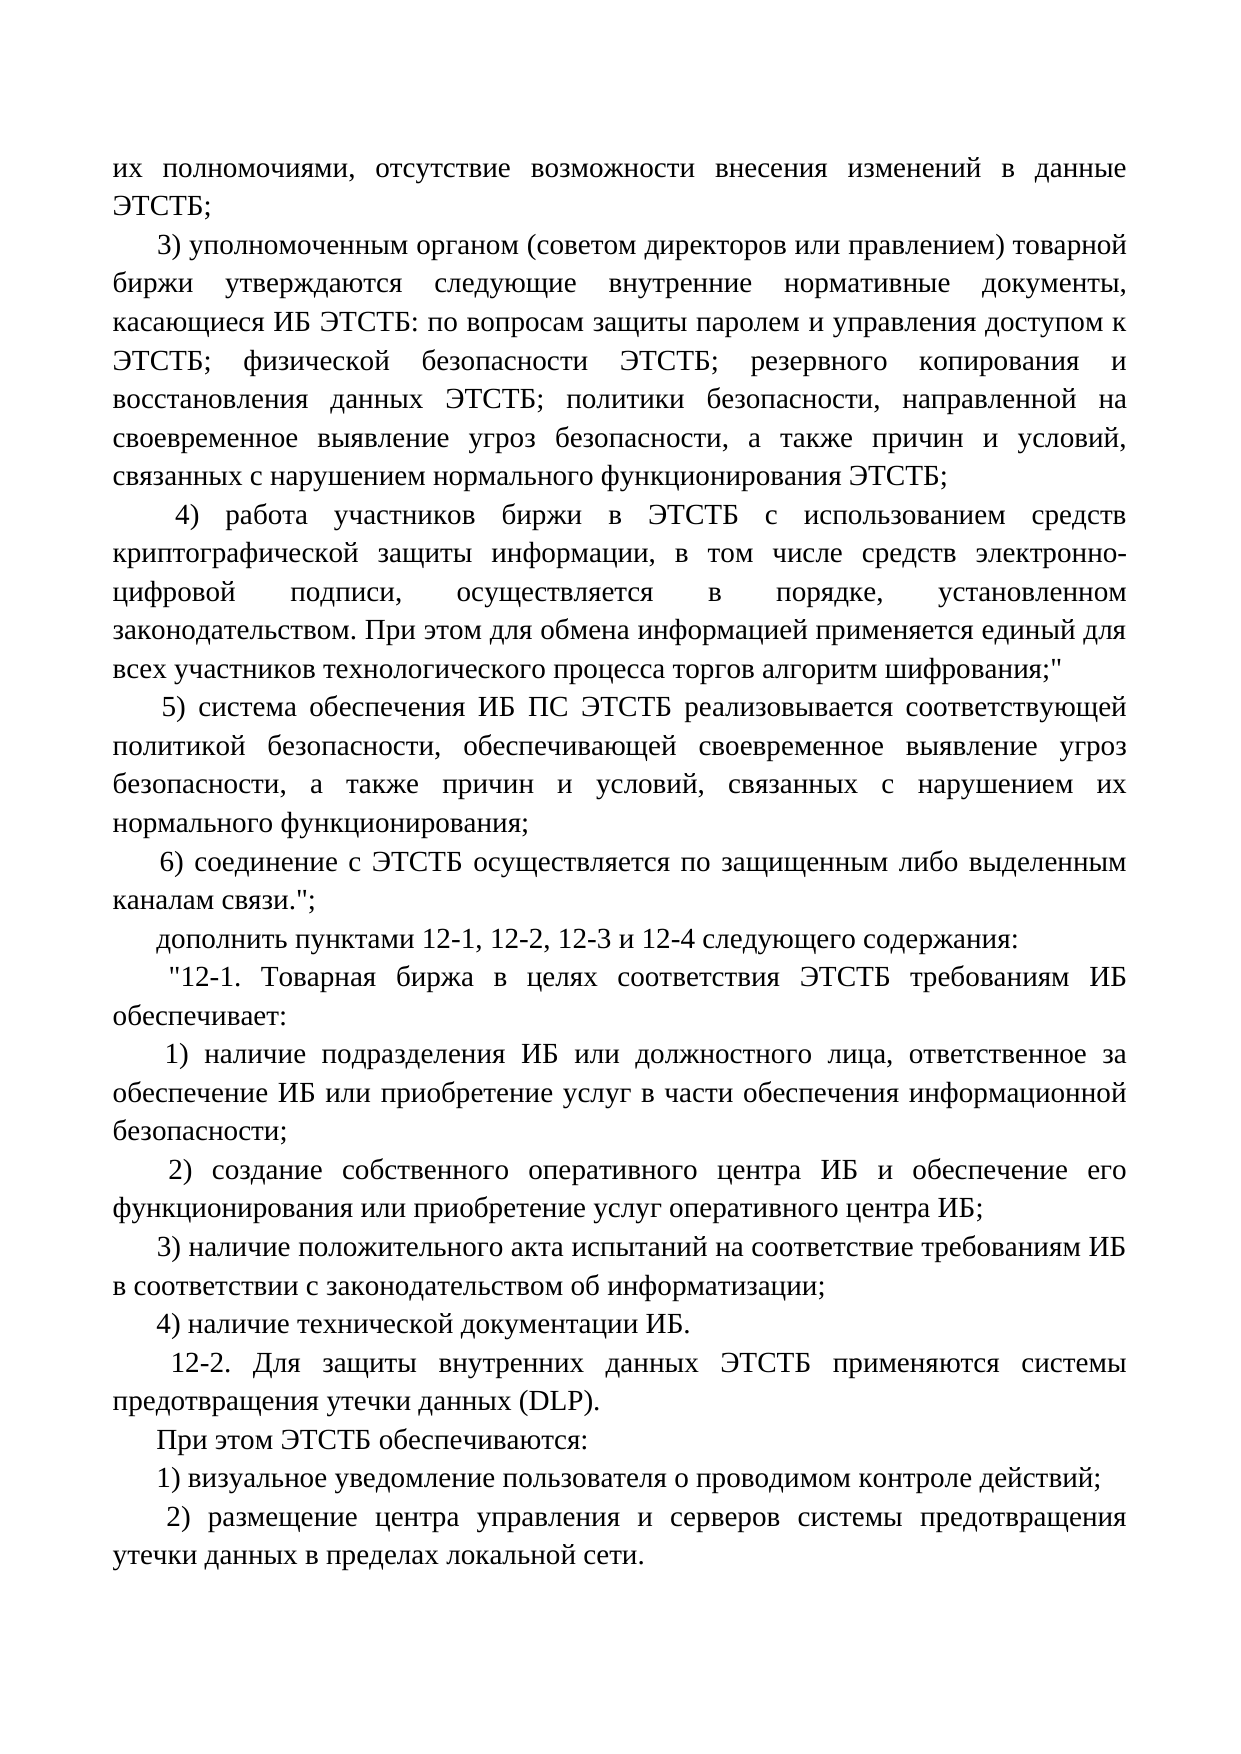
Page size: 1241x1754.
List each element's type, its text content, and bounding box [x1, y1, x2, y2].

text 5) система обеспечения ИБ ПС ЭТСТБ реализовывается соответствующей политикой безопасности, обеспечивающей своевременное выявление угроз безопасности, а также причин и условий, связанных с нарушением их нормального функционирования; [112, 689, 1128, 839]
text 12-2. Для защиты внутренних данных ЭТСТБ применяются системы предотвращения утечки данных (DLP). [112, 1345, 1128, 1417]
text 1) визуальное уведомление пользователя о проводимом контроле действий; [112, 1460, 1128, 1494]
text 6) соединение с ЭТСТБ осуществляется по защищенным либо выделенным каналам связи."; [112, 844, 1128, 916]
text 4) наличие технической документации ИБ. [112, 1306, 1128, 1340]
text 3) уполномоченным органом (советом директоров или правлением) товарной биржи утверждаются следующие внутренние нормативные документы, касающиеся ИБ ЭТСТБ: по вопросам защиты паролем и управления доступом к ЭТСТБ; физической безопасности ЭТСТБ; резервного копирования и восстановления данных ЭТСТБ; политики безопасности, направленной на своевременное выявление угроз безопасности, а также причин и условий, связанных с нарушением нормального функционирования ЭТСТБ; [112, 227, 1128, 492]
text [112, 150, 1128, 222]
text 4) работа участников биржи в ЭТСТБ с использованием средств криптографической защиты информации, в том числе средств электронно-цифровой подписи, осуществляется в порядке, установленном законодательством. При этом для обмена информацией применяется единый для всех участников технологического процесса торгов алгоритм шифрования;" [112, 497, 1128, 684]
text "12-1. Товарная биржа в целях соответствия ЭТСТБ требованиям ИБ обеспечивает: [112, 959, 1128, 1031]
text При этом ЭТСТБ обеспечиваются: [112, 1422, 1128, 1455]
text 2) размещение центра управления и серверов системы предотвращения утечки данных в пределах локальной сети. [112, 1499, 1128, 1571]
text 2) создание собственного оперативного центра ИБ и обеспечение его функционирования или приобретение услуг оперативного центра ИБ; [112, 1152, 1128, 1224]
text дополнить пунктами 12-1, 12-2, 12-3 и 12-4 следующего содержания: [112, 921, 1128, 954]
text 3) наличие положительного акта испытаний на соответствие требованиям ИБ в соответствии с законодательством об информатизации; [112, 1229, 1128, 1301]
text 1) наличие подразделения ИБ или должностного лица, ответственное за обеспечение ИБ или приобретение услуг в части обеспечения информационной безопасности; [112, 1036, 1128, 1147]
